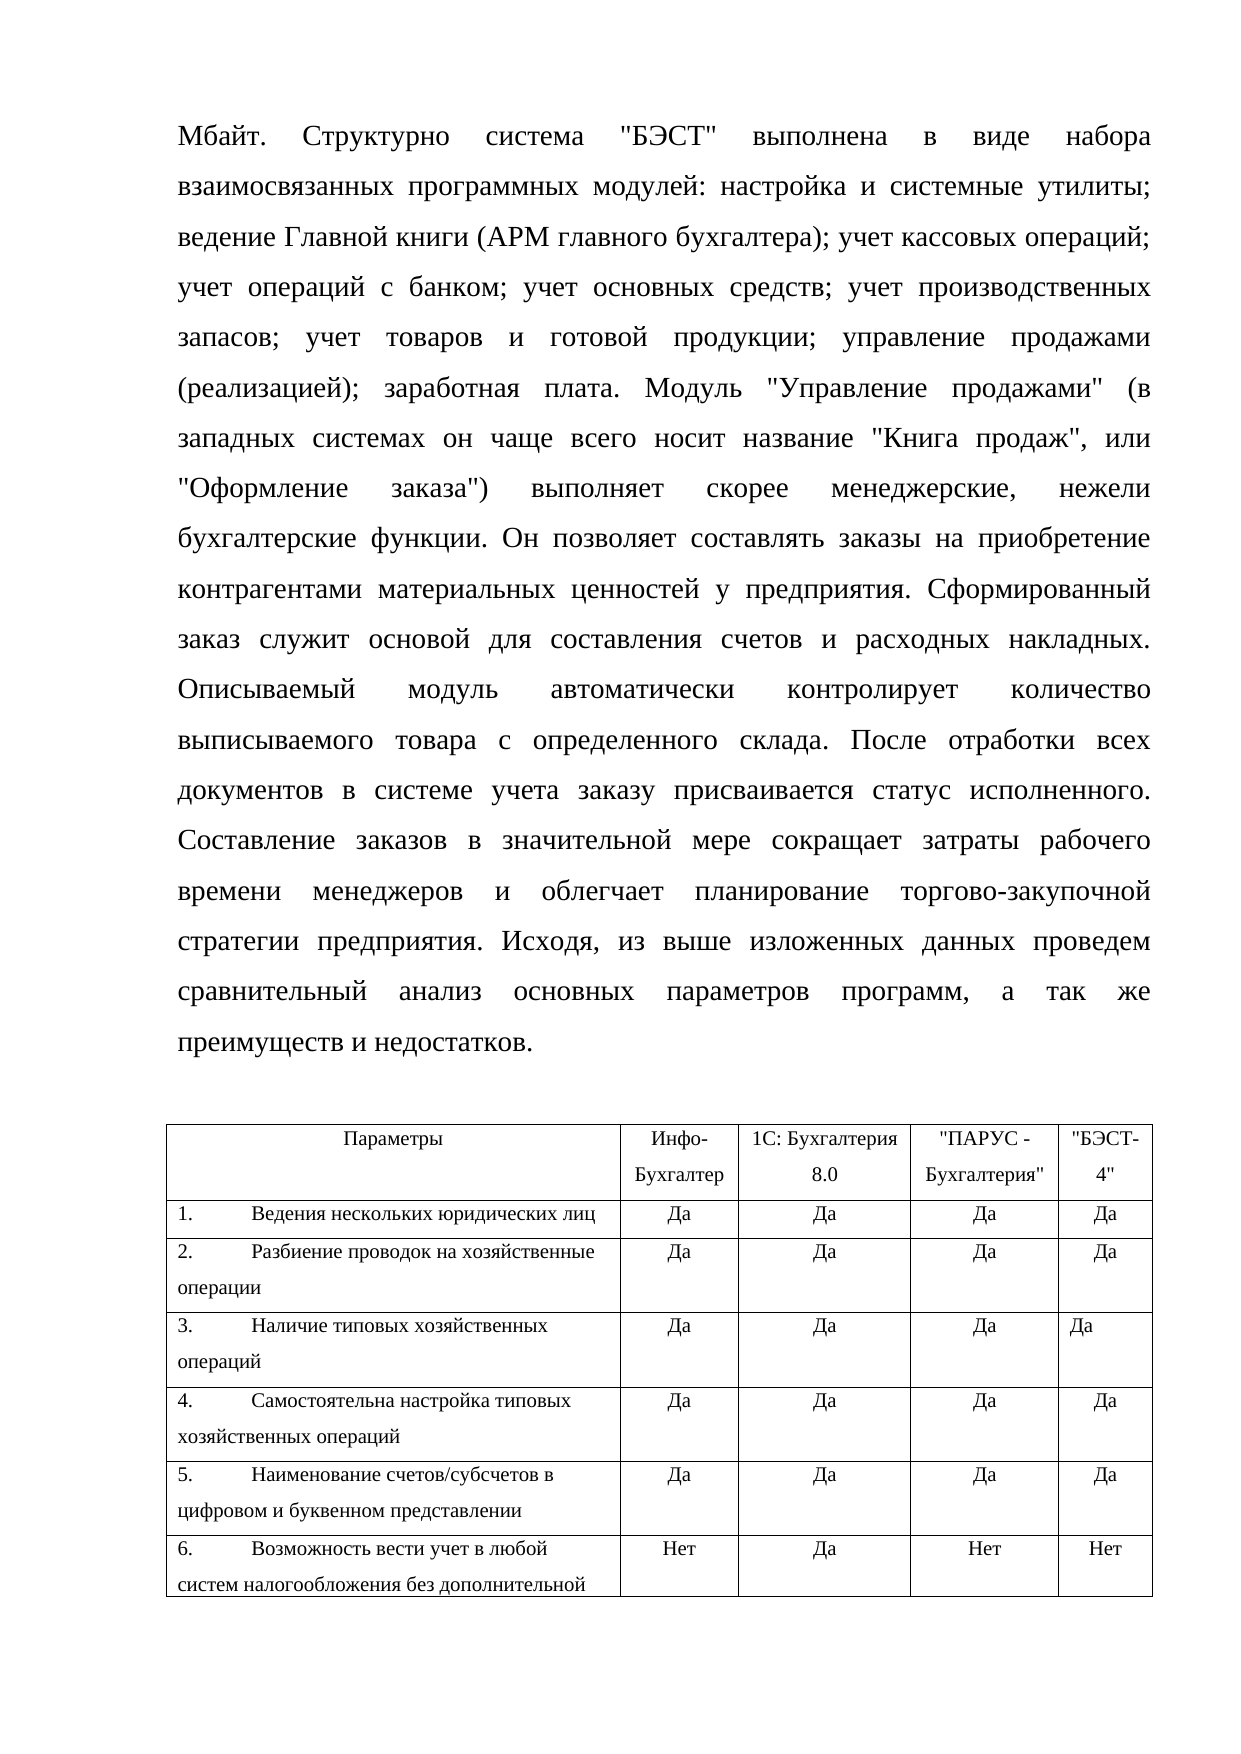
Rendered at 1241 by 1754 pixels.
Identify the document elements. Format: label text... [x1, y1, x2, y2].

table_cell Нет [1059, 1536, 1152, 1596]
table_cell Да [621, 1462, 738, 1535]
table_cell Наименование счетов/субсчетов в цифровом и буквенном представлении [167, 1462, 620, 1535]
table_header 1С: Бухгалтерия 8.0 [739, 1125, 910, 1200]
table_header Параметры [167, 1125, 620, 1200]
table_cell Да [1059, 1462, 1152, 1535]
table_cell Да [1059, 1313, 1152, 1387]
table_cell Самостоятельна настройка типовых хозяйственных операций [167, 1388, 620, 1461]
table_cell Да [739, 1536, 910, 1596]
table_cell Да [739, 1388, 910, 1461]
table_cell Да [739, 1201, 910, 1238]
table_cell Да [1059, 1239, 1152, 1312]
table_cell Да [739, 1313, 910, 1387]
table_header Инфо-Бухгалтер [621, 1125, 738, 1200]
table_cell Нет [621, 1536, 738, 1596]
table_cell Нет [911, 1536, 1058, 1596]
table_cell Да [739, 1239, 910, 1312]
table_cell Наличие типовых хозяйственных операций [167, 1313, 620, 1387]
table_cell Разбиение проводок на хозяйственные операции [167, 1239, 620, 1312]
table_header "БЭСТ-4" [1059, 1125, 1152, 1200]
table_header "ПАРУС - Бухгалтерия" [911, 1125, 1058, 1200]
table_cell Да [911, 1313, 1058, 1387]
table_cell Да [621, 1388, 738, 1461]
table_cell Да [739, 1462, 910, 1535]
table_cell Да [1059, 1201, 1152, 1238]
table_cell Да [1059, 1388, 1152, 1461]
table_cell Да [621, 1201, 738, 1238]
table_cell Да [621, 1313, 738, 1387]
table_cell Да [911, 1388, 1058, 1461]
table_cell Да [911, 1462, 1058, 1535]
table_cell Да [621, 1239, 738, 1312]
table_cell Да [911, 1201, 1058, 1238]
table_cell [167, 1536, 620, 1596]
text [177, 118, 1152, 1057]
table_cell Да [911, 1239, 1058, 1312]
table_cell Ведения нескольких юридических лиц [167, 1201, 620, 1238]
